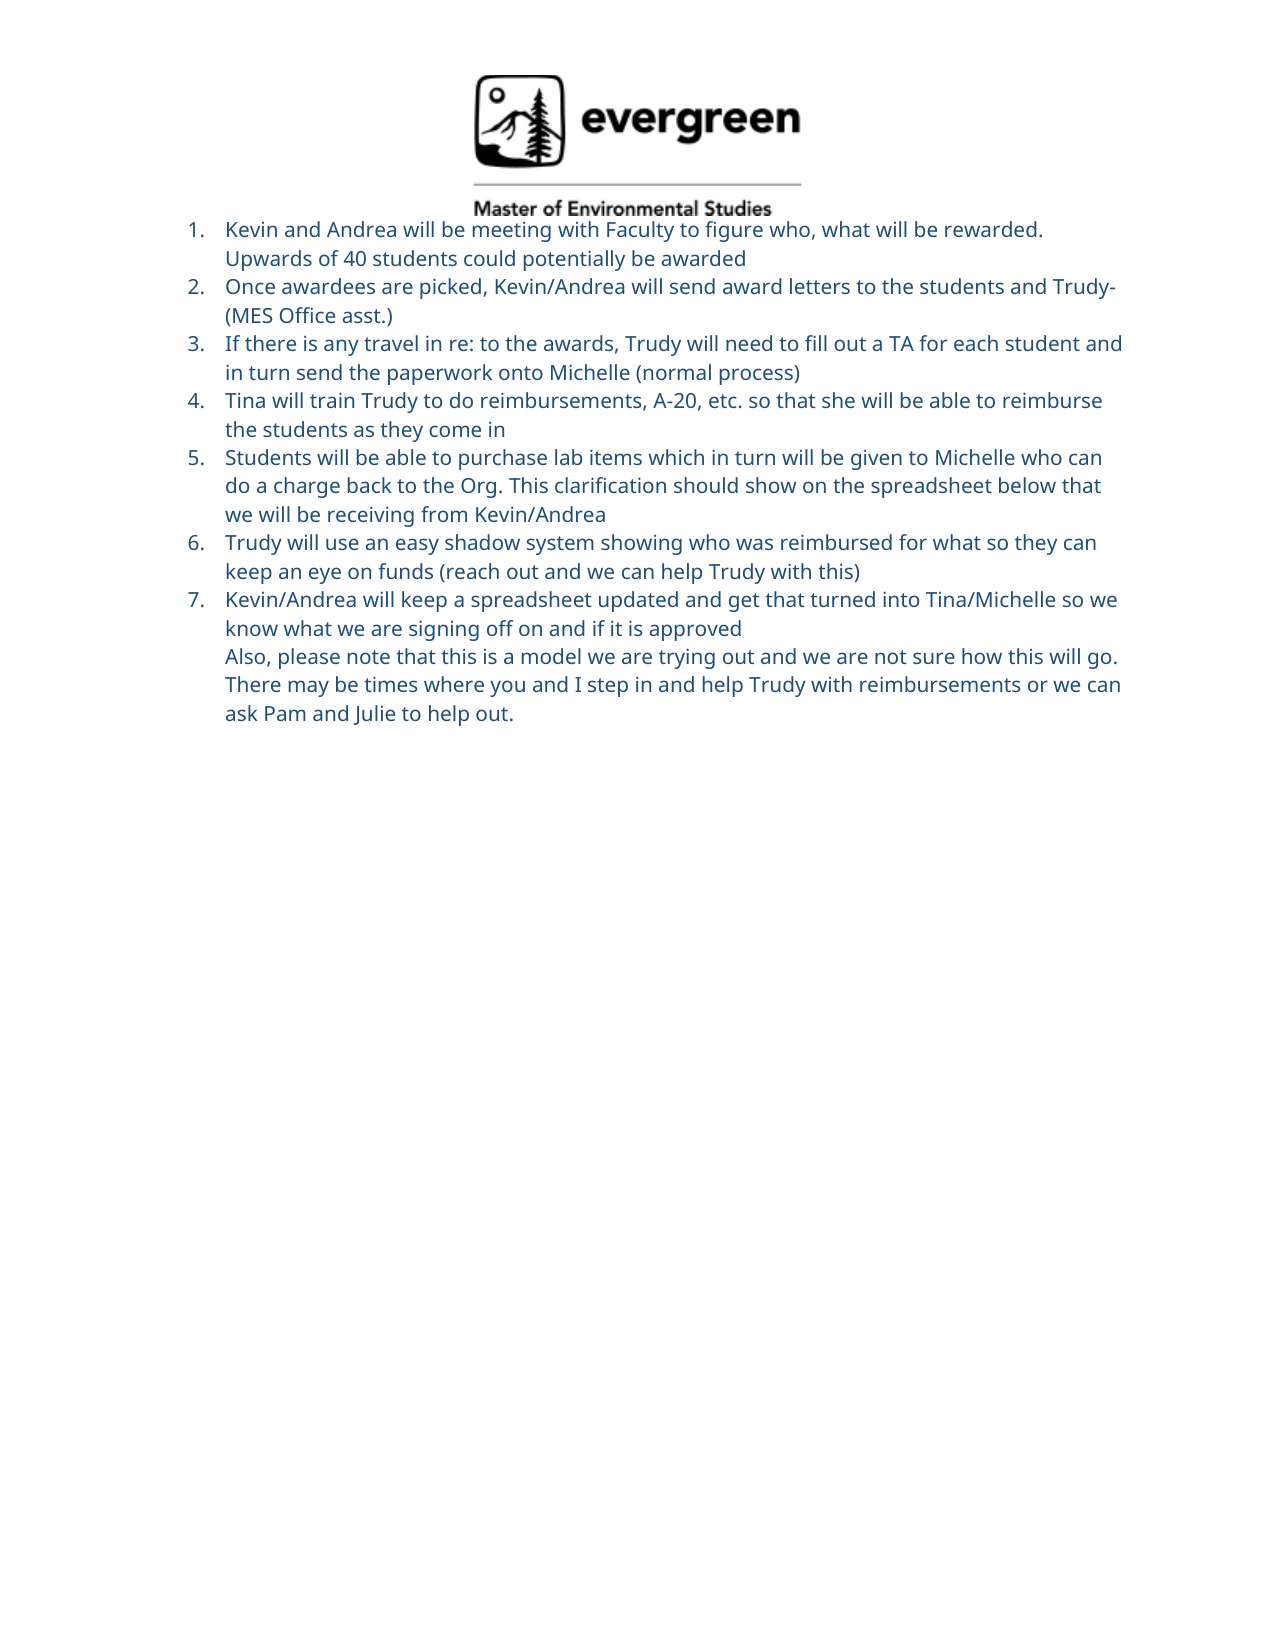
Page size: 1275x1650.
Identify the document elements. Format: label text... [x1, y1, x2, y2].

list If there is any travel in re: to the awards, Trudy will need to fill out a TA for each student and in turn send the paperwork onto Michelle (normal process) [187, 329, 1125, 386]
list Kevin and Andrea will be meeting with Faculty to figure who, what will be rewarded. Upwards of 40 students could potentially be awarded [187, 216, 1125, 272]
list Tina will train Trudy to do reimbursements, A-20, etc. so that she will be able to reimburse the students as they come in [187, 386, 1125, 443]
list Once awardees are picked, Kevin/Andrea will send award letters to the students and Trudy-(MES Office asst.) [187, 272, 1125, 329]
list Also, please note that this is a model we are trying out and we are not sure how this will go. There may be times where you and I step in and help Trudy with reimbursements or we can ask Pam and Julie to help out. [225, 642, 1125, 727]
list Kevin/Andrea will keep a spreadsheet updated and get that turned into Tina/Michelle so we know what we are signing off on and if it is approved [187, 585, 1125, 642]
list Trudy will use an easy shadow system showing who was reimbursed for what so they can keep an eye on funds (reach out and we can help Trudy with this) [187, 528, 1125, 585]
picture [473, 75, 802, 216]
list Students will be able to purchase lab items which in turn will be given to Michelle who can do a charge back to the Org. This clarification should show on the spreadsheet below that we will be receiving from Kevin/Andrea [187, 443, 1125, 528]
